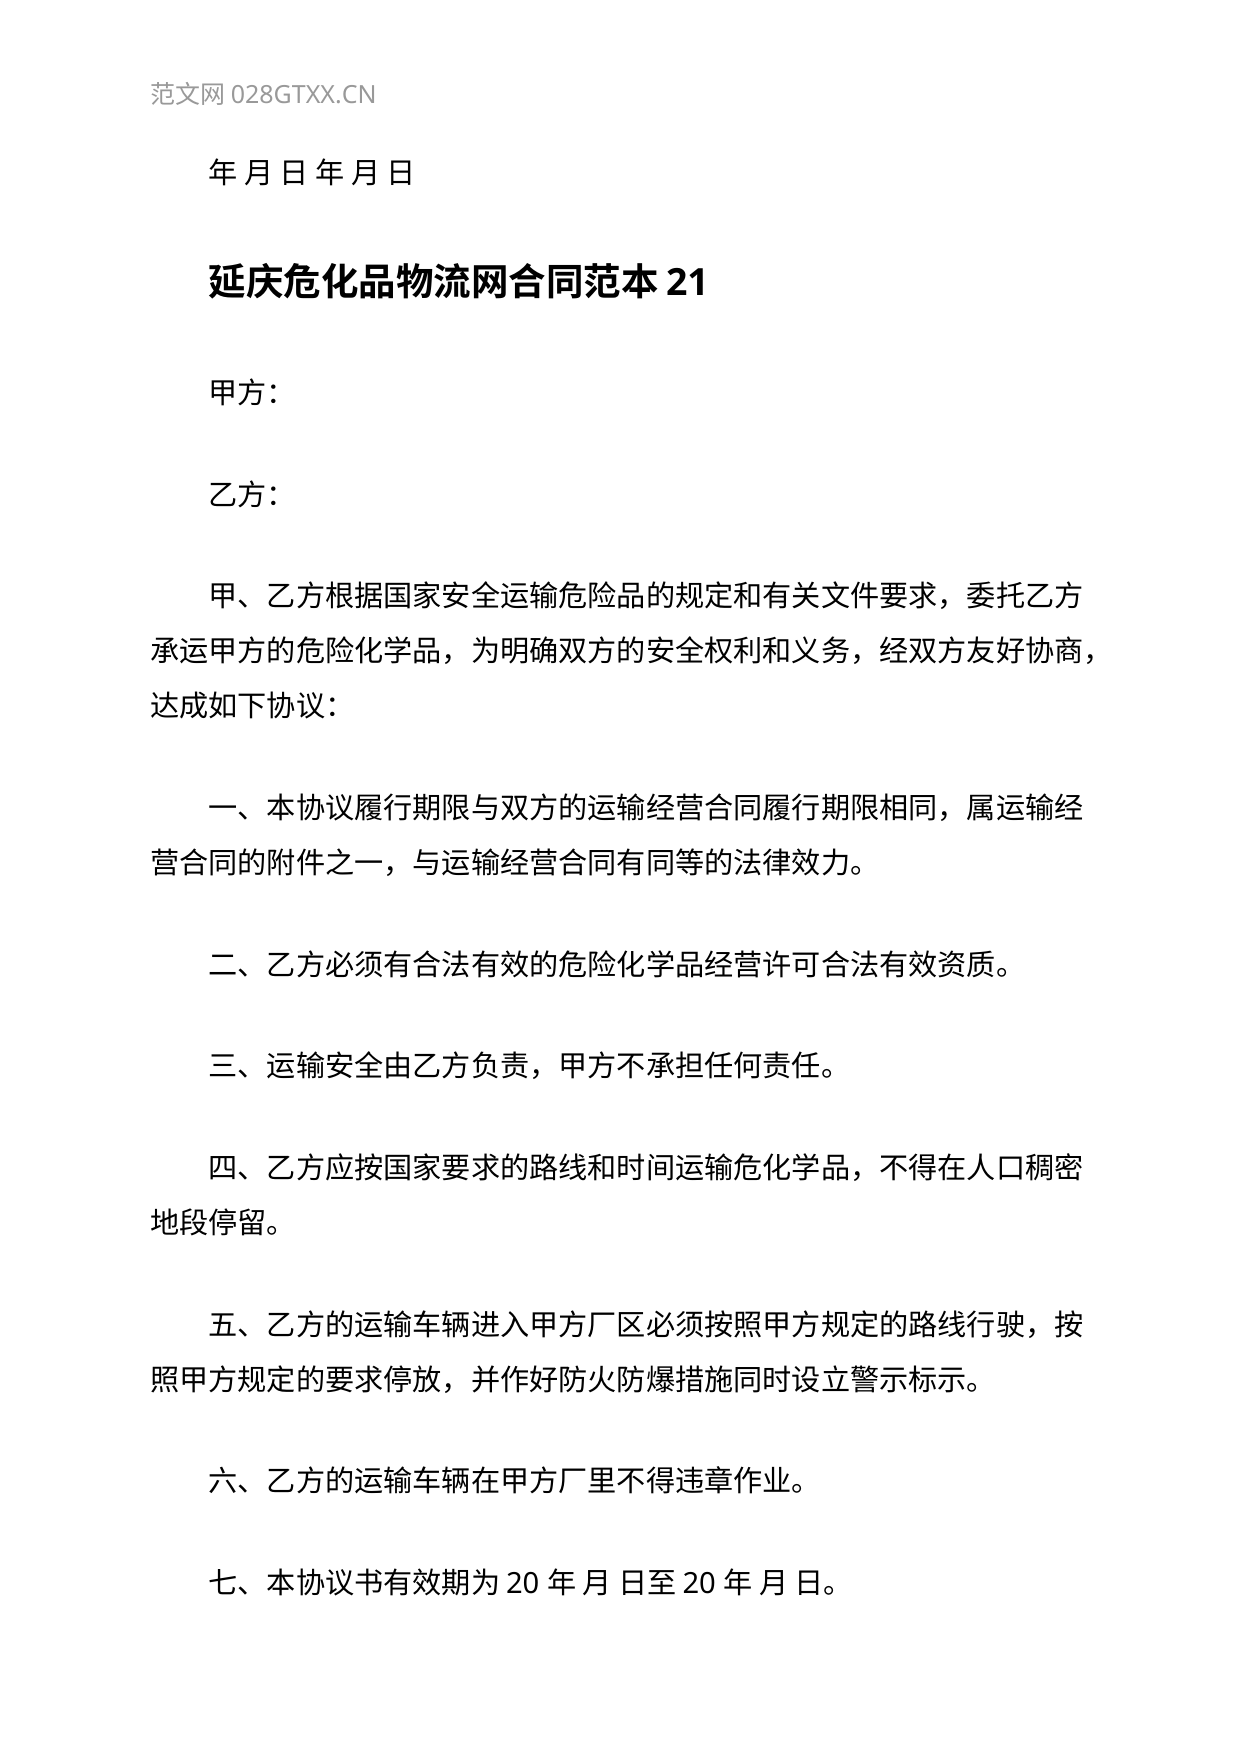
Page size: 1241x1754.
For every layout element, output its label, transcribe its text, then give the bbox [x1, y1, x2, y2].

text 甲方： [150, 369, 1090, 412]
text 延庆危化品物流网合同范本21 [150, 252, 1090, 306]
text 甲、乙方根据国家安全运输危险品的规定和有关文件要求，委托乙方承运甲方的危险化学品，为明确双方的安全权利和义务，经双方友好协商，达成如下协议： [150, 573, 1090, 725]
text 六、乙方的运输车辆在甲方厂里不得违章作业。 [150, 1458, 1090, 1500]
text 一、本协议履行期限与双方的运输经营合同履行期限相同，属运输经营合同的附件之一，与运输经营合同有同等的法律效力。 [150, 784, 1090, 882]
text 年 月 日 年 月 日 [150, 150, 1090, 192]
text 二、乙方必须有合法有效的危险化学品经营许可合法有效资质。 [150, 941, 1090, 983]
text 三、运输安全由乙方负责，甲方不承担任何责任。 [150, 1043, 1090, 1085]
text 七、本协议书有效期为20 年 月 日至20 年 月 日。 [150, 1560, 1090, 1602]
text 五、乙方的运输车辆进入甲方厂区必须按照甲方规定的路线行驶，按照甲方规定的要求停放，并作好防火防爆措施同时设立警示标示。 [150, 1301, 1090, 1398]
text 四、乙方应按国家要求的路线和时间运输危化学品，不得在人口稠密地段停留。 [150, 1145, 1090, 1242]
text 乙方： [150, 471, 1090, 513]
